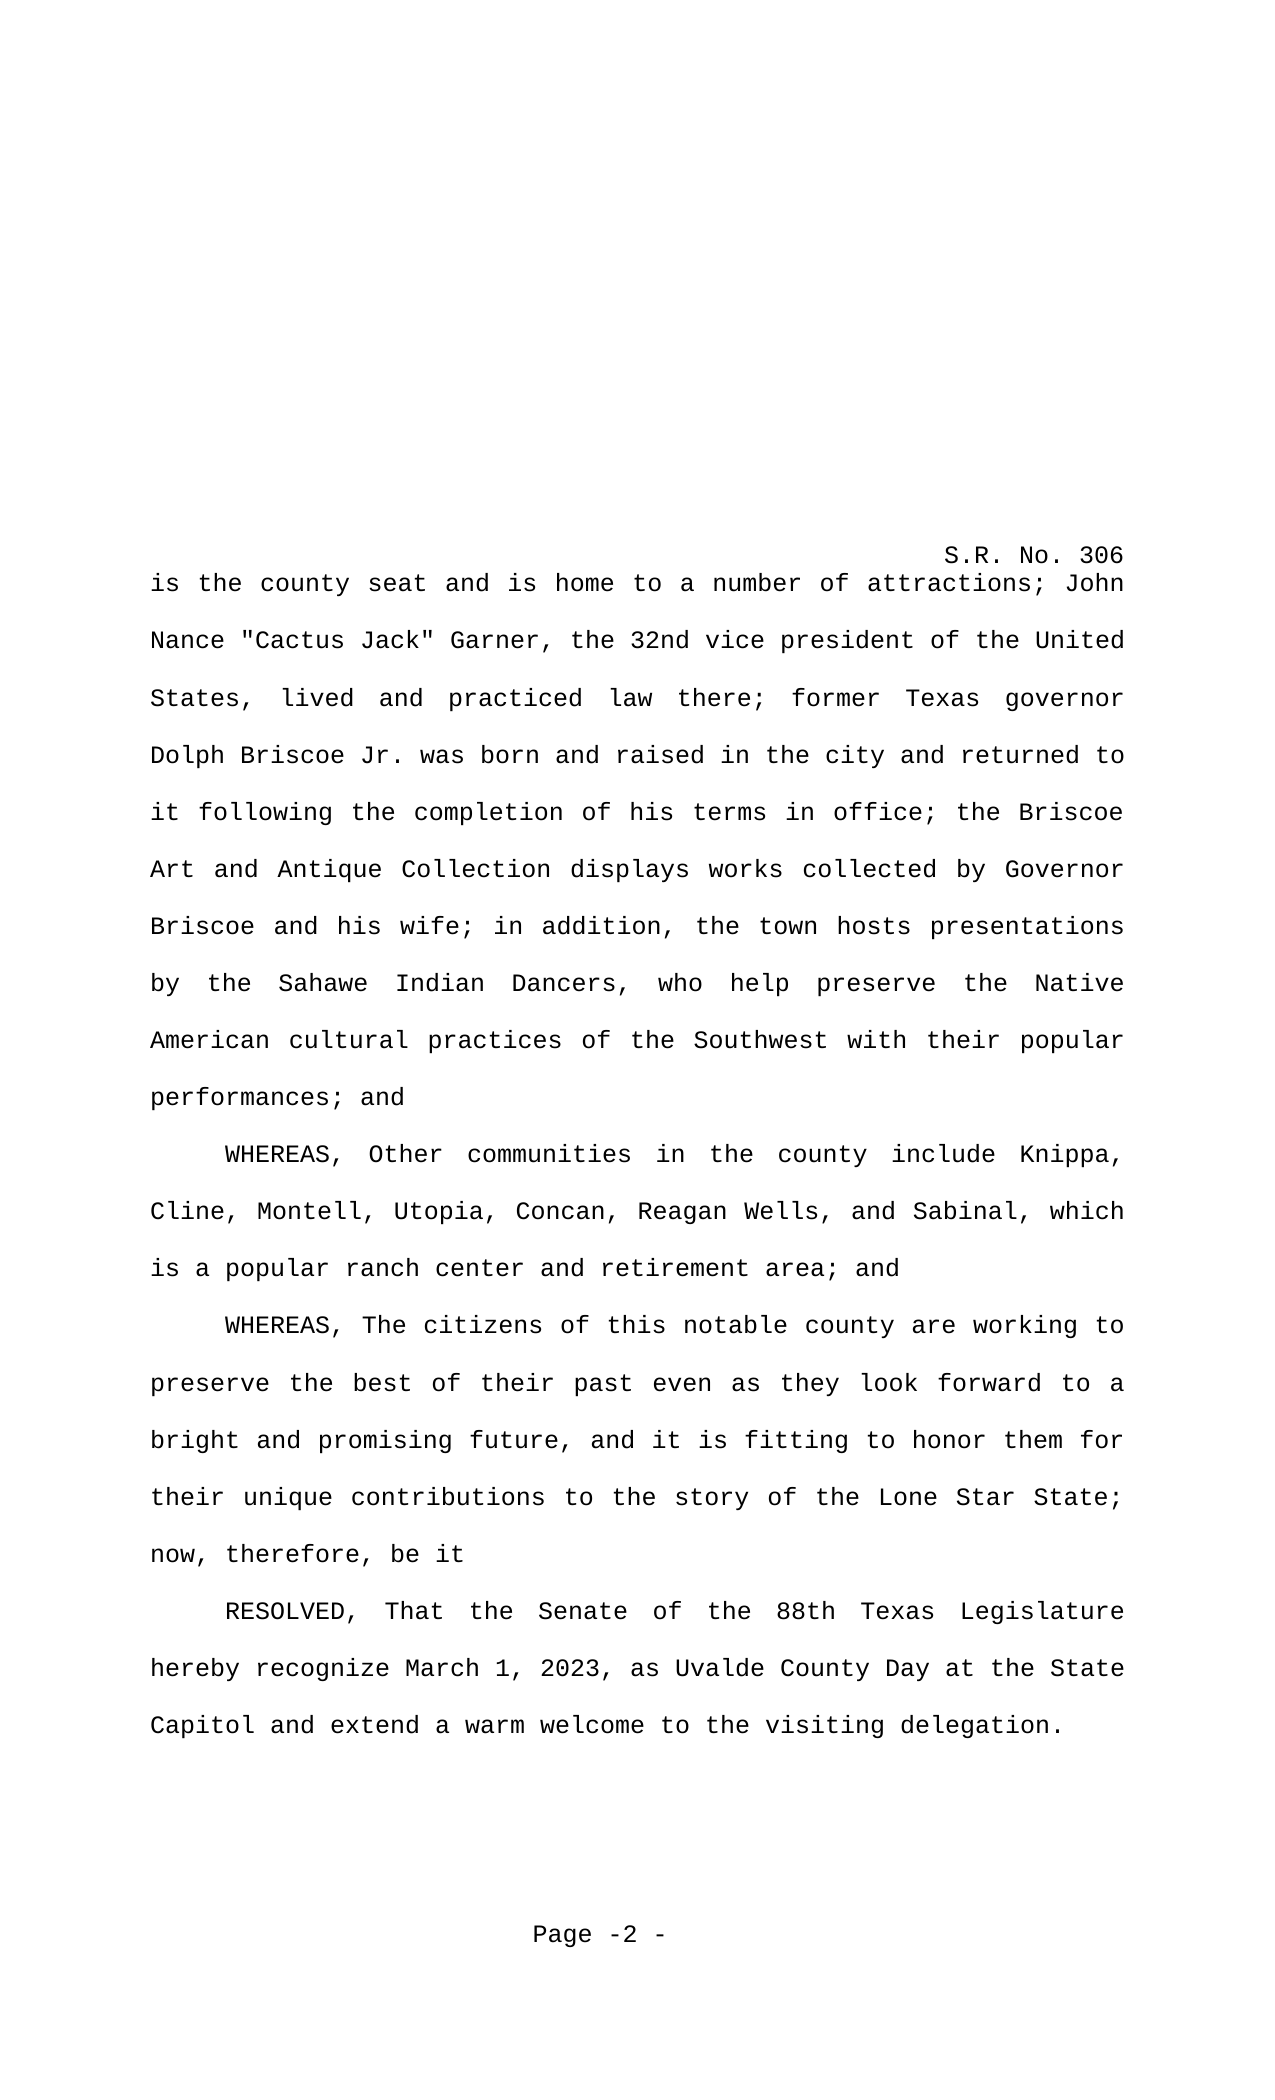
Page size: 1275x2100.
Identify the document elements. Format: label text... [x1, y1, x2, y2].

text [150, 571, 1125, 1113]
text RESOLVED, That the Senate of the 88th Texas Legislature hereby recognize March 1, 2023, as Uvalde County Day at the State Capitol and extend a warm welcome to the visiting delegation. [150, 1598, 1125, 1741]
text WHEREAS, The citizens of this notable county are working to preserve the best of their past even as they look forward to a bright and promising future, and it is fitting to honor them for their unique contributions to the story of the Lone Star State; now, therefore, be it [150, 1313, 1125, 1570]
text WHEREAS, Other communities in the county include Knippa, Cline, Montell, Utopia, Concan, Reagan Wells, and Sabinal, which is a popular ranch center and retirement area; and [150, 1142, 1125, 1284]
